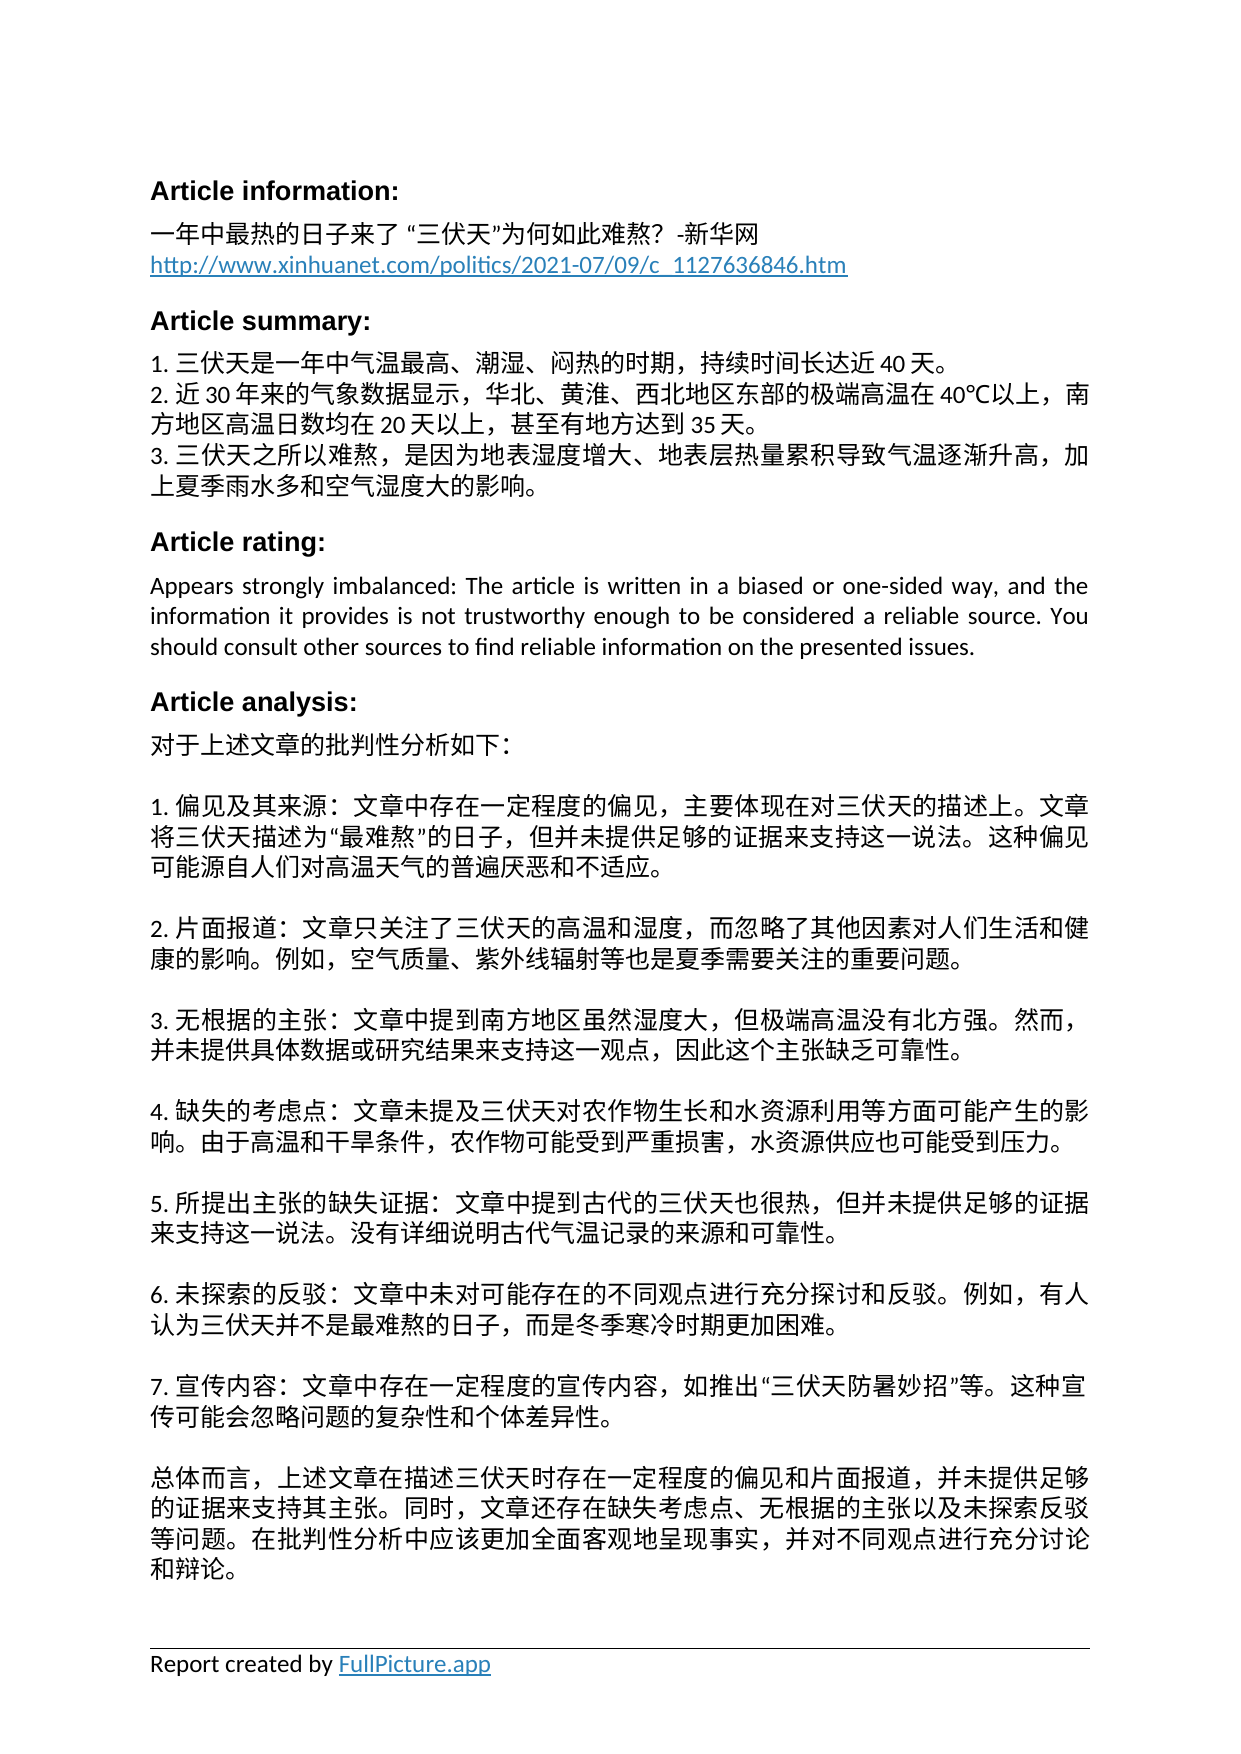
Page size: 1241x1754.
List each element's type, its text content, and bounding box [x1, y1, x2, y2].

text 2. 近30年来的气象数据显示，华北、黄淮、西北地区东部的极端高温在40℃以上，南方地区高温日数均在20天以上，甚至有地方达到35天。 [150, 379, 1090, 440]
text 总体而言，上述文章在描述三伏天时存在一定程度的偏见和片面报道，并未提供足够的证据来支持其主张。同时，文章还存在缺失考虑点、无根据的主张以及未探索反驳等问题。在批判性分析中应该更加全面客观地呈现事实，并对不同观点进行充分讨论和辩论。 [150, 1463, 1090, 1585]
subtitle Article analysis: [150, 686, 1090, 718]
text 一年中最热的日子来了 “三伏天”为何如此难熬？-新华网http://www.xinhuanet.com/politics/2021-07/09/c_1127636846.htm [150, 219, 1090, 280]
text 5. 所提出主张的缺失证据：文章中提到古代的三伏天也很热，但并未提供足够的证据来支持这一说法。没有详细说明古代气温记录的来源和可靠性。 [150, 1188, 1090, 1249]
text 2. 片面报道：文章只关注了三伏天的高温和湿度，而忽略了其他因素对人们生活和健康的影响。例如，空气质量、紫外线辐射等也是夏季需要关注的重要问题。 [150, 913, 1090, 974]
subtitle Article information: [150, 175, 1090, 206]
text 4. 缺失的考虑点：文章未提及三伏天对农作物生长和水资源利用等方面可能产生的影响。由于高温和干旱条件，农作物可能受到严重损害，水资源供应也可能受到压力。 [150, 1096, 1090, 1157]
text Appears strongly imbalanced: The article is written in a biased or one-sided way, and the information it provides is not trustworthy enough to be considered a reliable source. You should consult other sources to find reliable information on the presented issues. [150, 570, 1090, 661]
text 1. 三伏天是一年中气温最高、潮湿、闷热的时期，持续时间长达近40天。 [150, 348, 1090, 379]
subtitle Article rating: [150, 526, 1090, 557]
text 3. 无根据的主张：文章中提到南方地区虽然湿度大，但极端高温没有北方强。然而，并未提供具体数据或研究结果来支持这一观点，因此这个主张缺乏可靠性。 [150, 1005, 1090, 1066]
text 对于上述文章的批判性分析如下： [150, 730, 1090, 761]
text 7. 宣传内容：文章中存在一定程度的宣传内容，如推出“三伏天防暑妙招”等。这种宣传可能会忽略问题的复杂性和个体差异性。 [150, 1371, 1090, 1432]
text 3. 三伏天之所以难熬，是因为地表湿度增大、地表层热量累积导致气温逐渐升高，加上夏季雨水多和空气湿度大的影响。 [150, 440, 1090, 501]
text 1. 偏见及其来源：文章中存在一定程度的偏见，主要体现在对三伏天的描述上。文章将三伏天描述为“最难熬”的日子，但并未提供足够的证据来支持这一说法。这种偏见可能源自人们对高温天气的普遍厌恶和不适应。 [150, 791, 1090, 883]
text 6. 未探索的反驳：文章中未对可能存在的不同观点进行充分探讨和反驳。例如，有人认为三伏天并不是最难熬的日子，而是冬季寒冷时期更加困难。 [150, 1279, 1090, 1341]
subtitle Article summary: [150, 305, 1090, 336]
